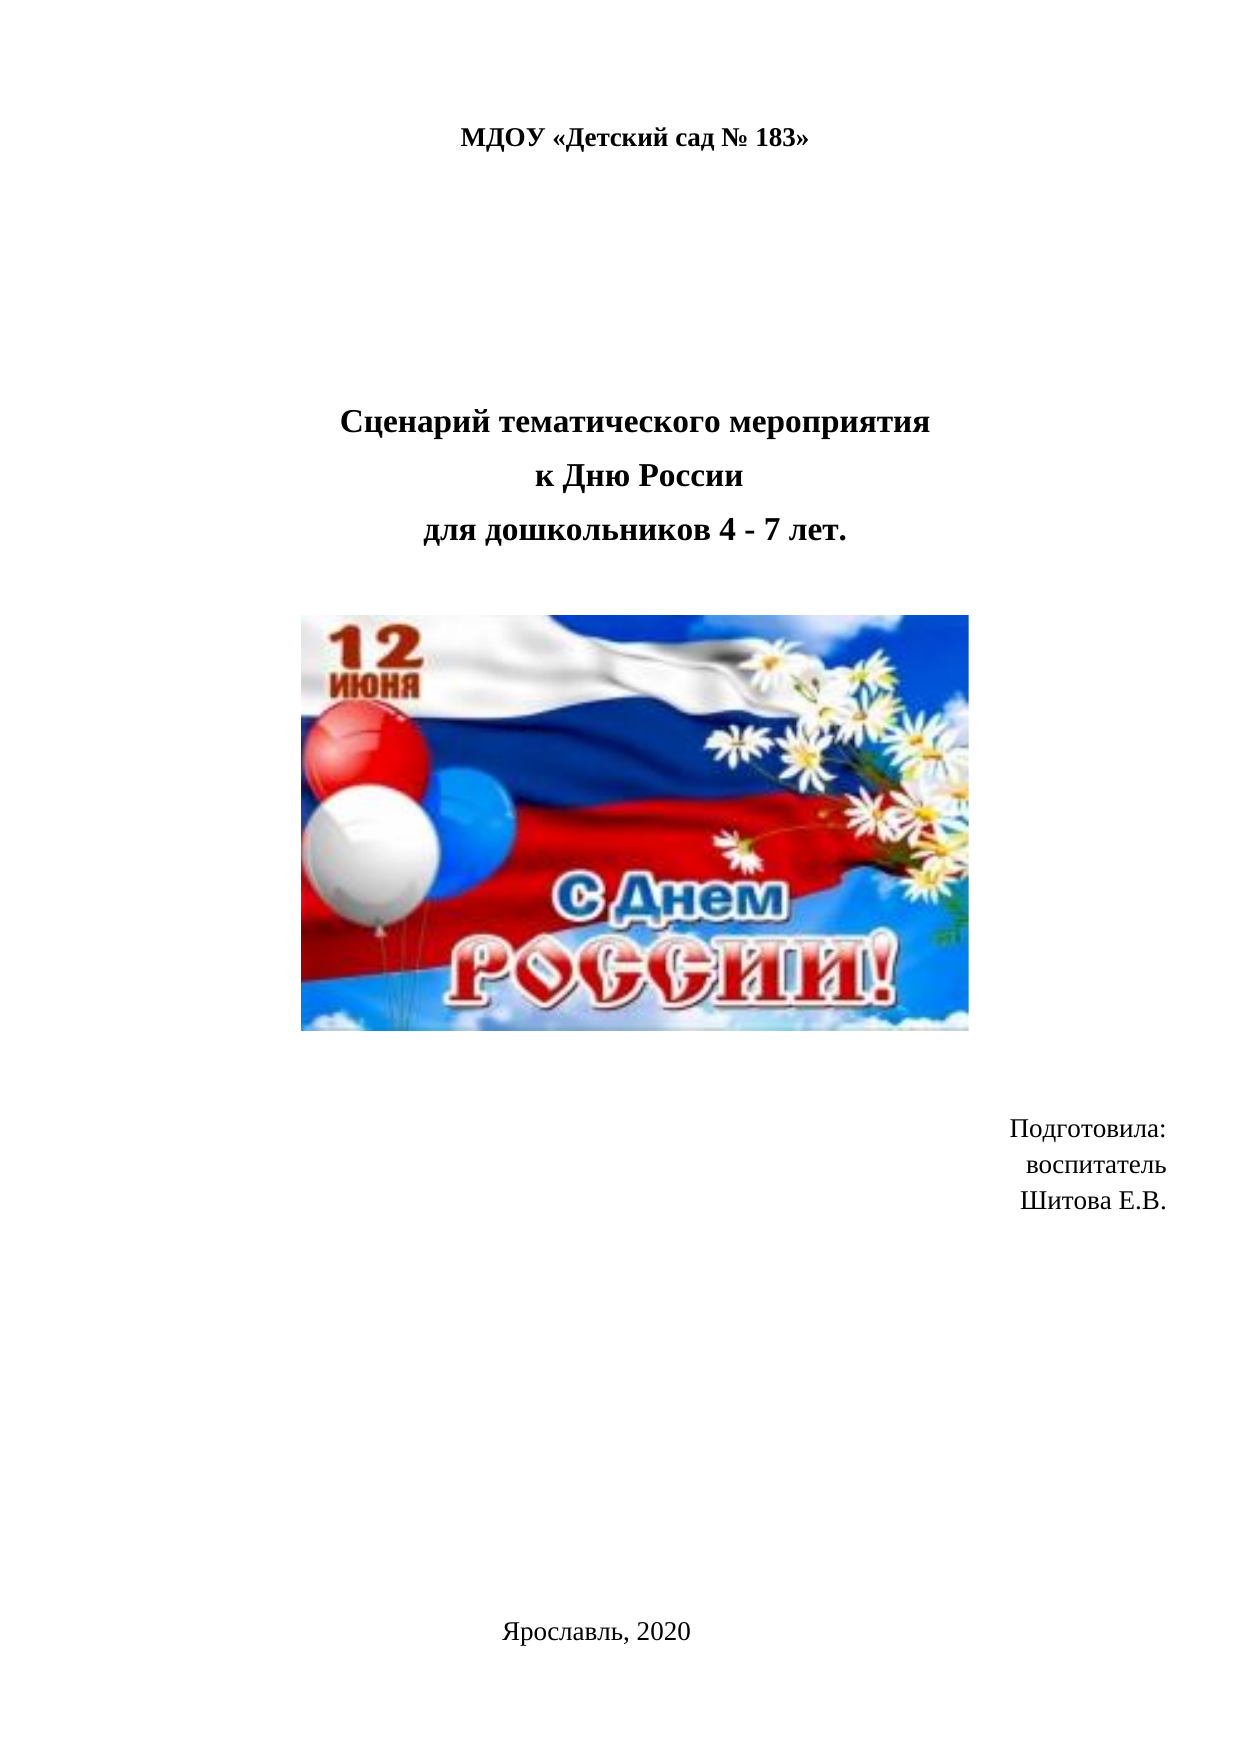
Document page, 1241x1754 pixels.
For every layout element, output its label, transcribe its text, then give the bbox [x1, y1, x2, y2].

text воспитатель Шитова Е.В. [103, 1148, 1167, 1215]
text к Дню России [103, 455, 1167, 493]
text для дошкольников 4 - 7 лет. [103, 509, 1167, 547]
picture [301, 615, 969, 1031]
text Подготовила: [103, 1112, 1167, 1143]
text МДОУ «Детский сад № 183» [103, 121, 1167, 152]
text Ярославль, 2020 [103, 1615, 1167, 1647]
text Сценарий тематического мероприятия [103, 401, 1167, 439]
